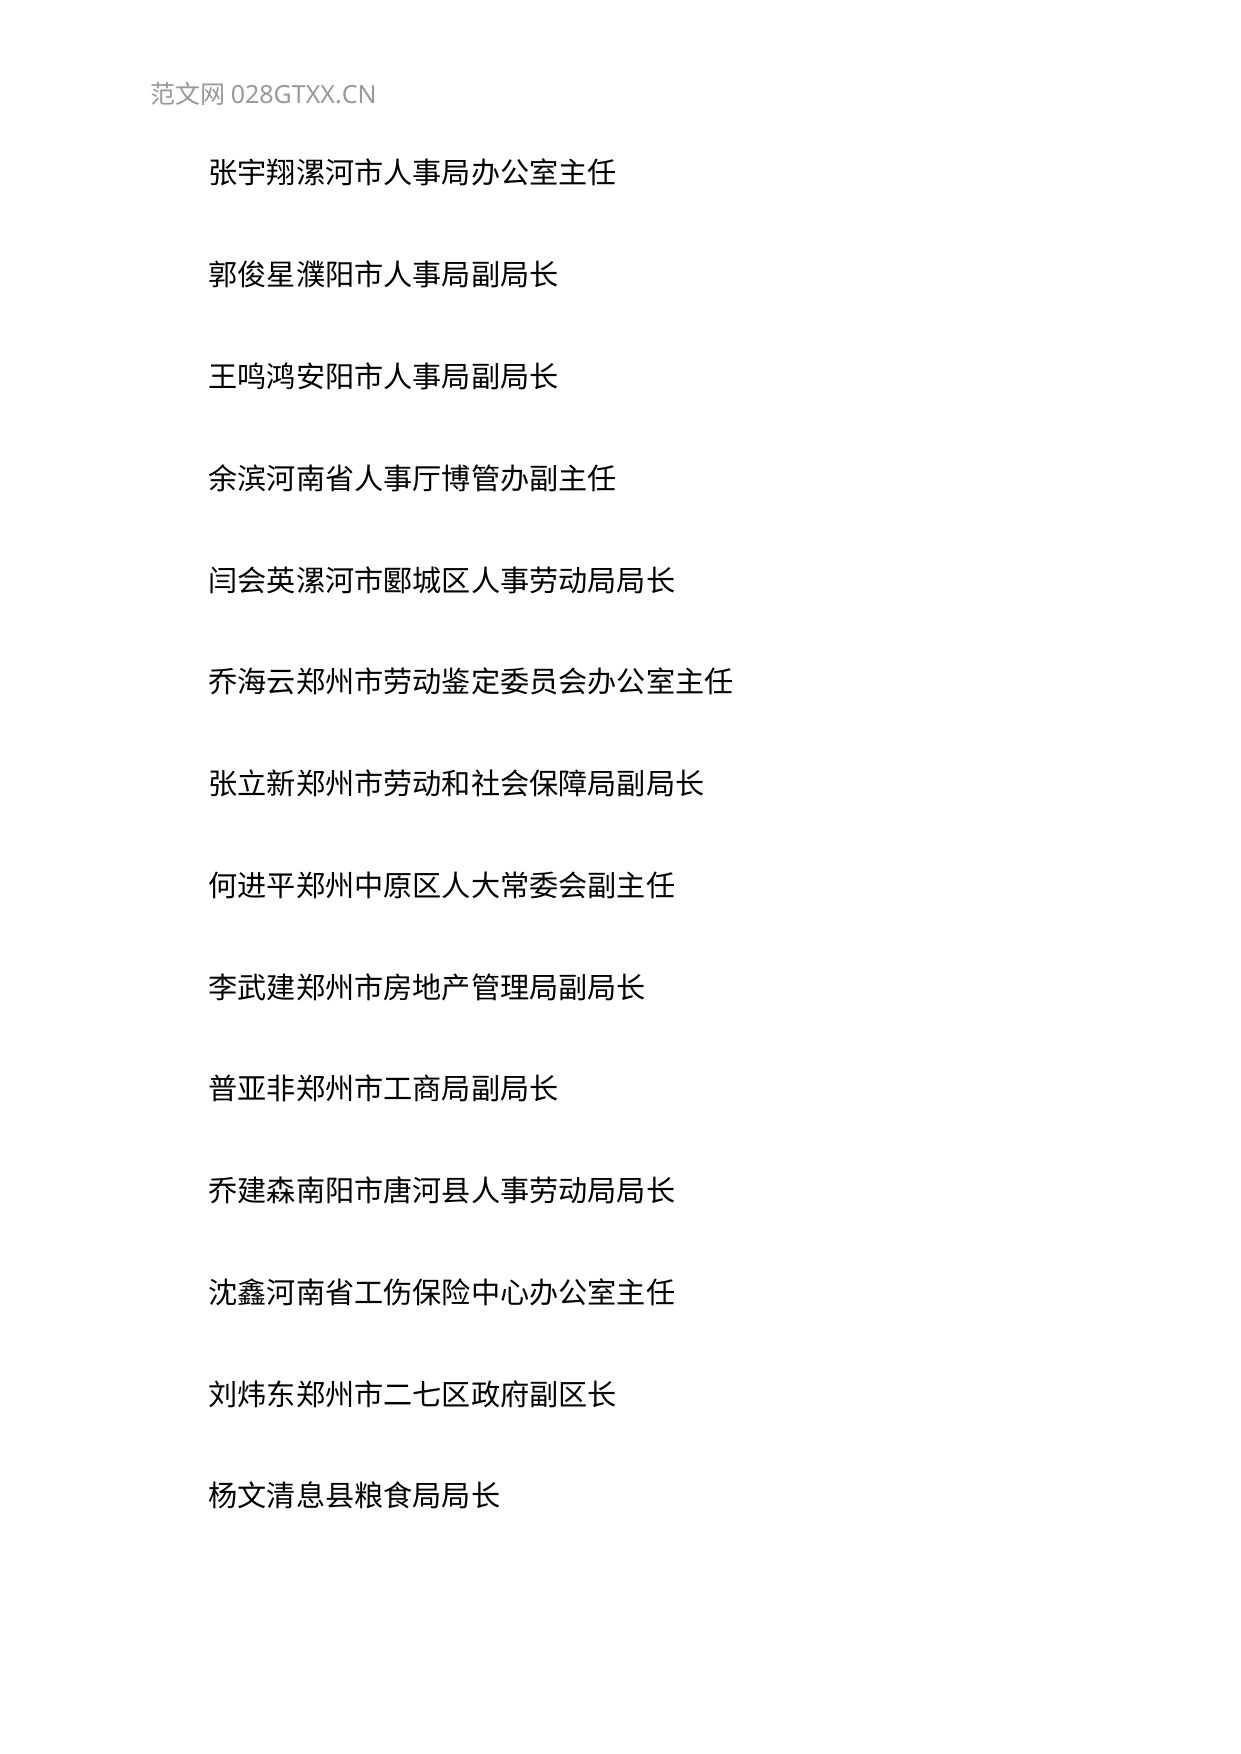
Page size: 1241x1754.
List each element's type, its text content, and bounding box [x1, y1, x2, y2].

text 李武建郑州市房地产管理局副局长 [150, 964, 1090, 1006]
text 普亚非郑州市工商局副局长 [150, 1066, 1090, 1108]
text 张立新郑州市劳动和社会保障局副局长 [150, 761, 1090, 803]
text 乔建森南阳市唐河县人事劳动局局长 [150, 1168, 1090, 1210]
text 郭俊星濮阳市人事局副局长 [150, 252, 1090, 294]
text 刘炜东郑州市二七区政府副区长 [150, 1371, 1090, 1413]
text 沈鑫河南省工伤保险中心办公室主任 [150, 1269, 1090, 1312]
text 王鸣鸿安阳市人事局副局长 [150, 353, 1090, 396]
text 何进平郑州中原区人大常委会副主任 [150, 862, 1090, 905]
text 杨文清息县粮食局局长 [150, 1473, 1090, 1515]
text 闫会英漯河市郾城区人事劳动局局长 [150, 557, 1090, 599]
text 张宇翔漯河市人事局办公室主任 [150, 150, 1090, 192]
text 乔海云郑州市劳动鉴定委员会办公室主任 [150, 659, 1090, 701]
text 余滨河南省人事厅博管办副主任 [150, 455, 1090, 498]
